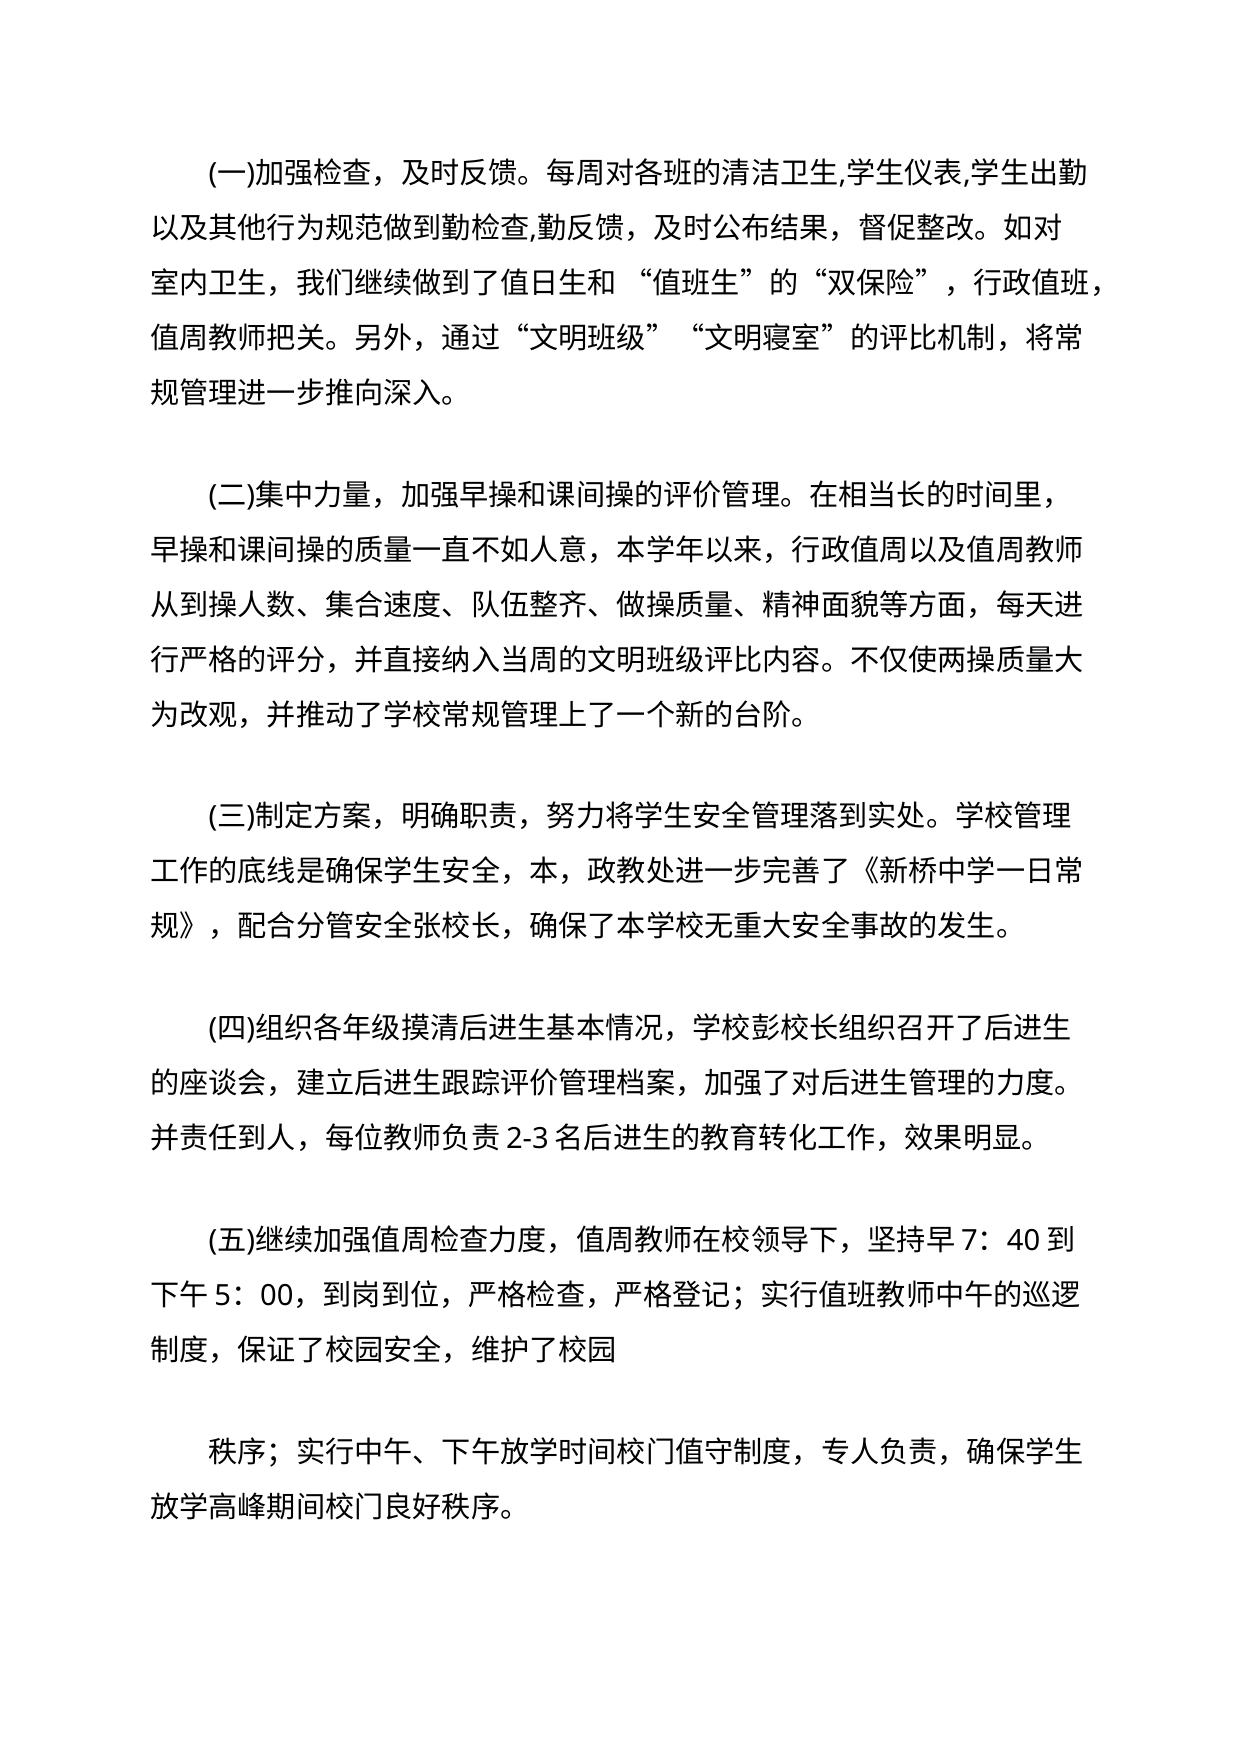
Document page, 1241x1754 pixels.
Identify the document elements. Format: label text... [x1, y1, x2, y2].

text 秩序；实行中午、下午放学时间校门值守制度，专人负责，确保学生放学高峰期间校门良好秩序。 [150, 1428, 1090, 1526]
text (五)继续加强值周检查力度，值周教师在校领导下，坚持早7：40到下午5：00，到岗到位，严格检查，严格登记；实行值班教师中午的巡逻制度，保证了校园安全，维护了校园 [150, 1217, 1090, 1369]
text (二)集中力量，加强早操和课间操的评价管理。在相当长的时间里，早操和课间操的质量一直不如人意，本学年以来，行政值周以及值周教师从到操人数、集合速度、队伍整齐、做操质量、精神面貌等方面，每天进行严格的评分，并直接纳入当周的文明班级评比内容。不仅使两操质量大为改观，并推动了学校常规管理上了一个新的台阶。 [150, 472, 1090, 733]
text (四)组织各年级摸清后进生基本情况，学校彭校长组织召开了后进生的座谈会，建立后进生跟踪评价管理档案，加强了对后进生管理的力度。并责任到人，每位教师负责2-3名后进生的教育转化工作，效果明显。 [150, 1005, 1090, 1157]
text (三)制定方案，明确职责，努力将学生安全管理落到实处。学校管理工作的底线是确保学生安全，本，政教处进一步完善了《新桥中学一日常规》，配合分管安全张校长，确保了本学校无重大安全事故的发生。 [150, 793, 1090, 945]
text (一)加强检查，及时反馈。每周对各班的清洁卫生,学生仪表,学生出勤以及其他行为规范做到勤检查,勤反馈，及时公布结果，督促整改。如对室内卫生，我们继续做到了值日生和 “值班生”的“双保险”，行政值班，值周教师把关。另外，通过“文明班级”“文明寝室”的评比机制，将常规管理进一步推向深入。 [150, 150, 1090, 412]
